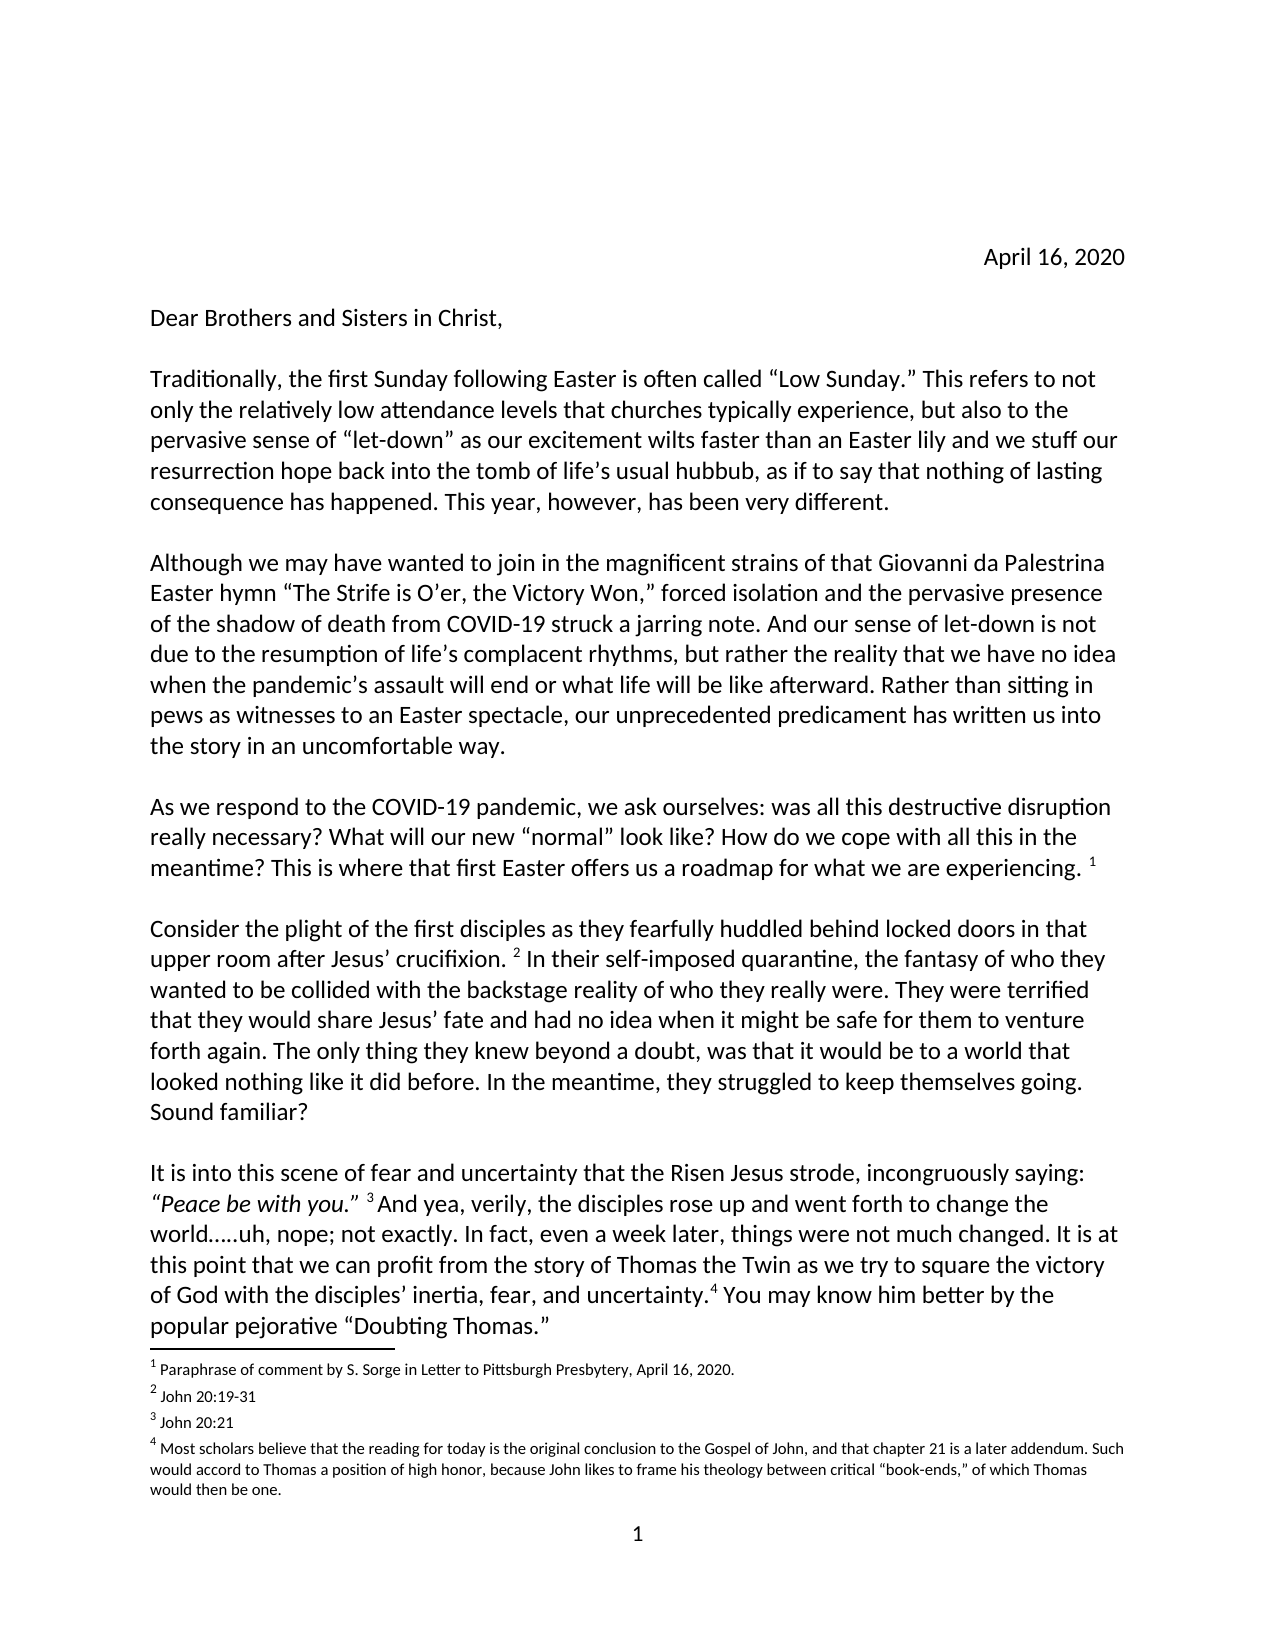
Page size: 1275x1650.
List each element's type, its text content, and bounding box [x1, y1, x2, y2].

text April 16, 2020 [150, 242, 1125, 272]
text Traditionally, the first Sunday following Easter is often called “Low Sunday.” This refers to not only the relatively low attendance levels that churches typically experience, but also to the pervasive sense of “let-down” as our excitement wilts faster than an Easter lily and we stuff our resurrection hope back into the tomb of life’s usual hubbub, as if to say that nothing of lasting consequence has happened. This year, however, has been very different. [150, 364, 1125, 516]
text Dear Brothers and Sisters in Christ, [150, 303, 1125, 333]
text Although we may have wanted to join in the magnificent strains of that Giovanni da Palestrina Easter hymn “The Strife is O’er, the Victory Won,” forced isolation and the pervasive presence of the shadow of death from COVID-19 struck a jarring note. And our sense of let-down is not due to the resumption of life’s complacent rhythms, but rather the reality that we have no idea when the pandemic’s assault will end or what life will be like afterward. Rather than sitting in pews as witnesses to an Easter spectacle, our unprecedented predicament has written us into the story in an uncomfortable way. [150, 547, 1125, 760]
text It is into this scene of fear and uncertainty that the Risen Jesus strode, incongruously saying: “Peace be with you.” And yea, verily, the disciples rose up and went forth to change the world…..uh, nope; not exactly. In fact, even a week later, things were not much changed. It is at this point that we can profit from the story of Thomas the Twin as we try to square the victory of God with the disciples’ inertia, fear, and uncertainty. You may know him better by the popular pejorative “Doubting Thomas.” [150, 1157, 1125, 1340]
text Consider the plight of the first disciples as they fearfully huddled behind locked doors in that upper room after Jesus’ crucifixion. In their self-imposed quarantine, the fantasy of who they wanted to be collided with the backstage reality of who they really were. They were terrified that they would share Jesus’ fate and had no idea when it might be safe for them to venture forth again. The only thing they knew beyond a doubt, was that it would be to a world that looked nothing like it did before. In the meantime, they struggled to keep themselves going. Sound familiar? [150, 913, 1125, 1127]
text As we respond to the COVID-19 pandemic, we ask ourselves: was all this destructive disruption really necessary? What will our new “normal” look like? How do we cope with all this in the meantime? This is where that first Easter offers us a roadmap for what we are experiencing. [150, 791, 1125, 882]
